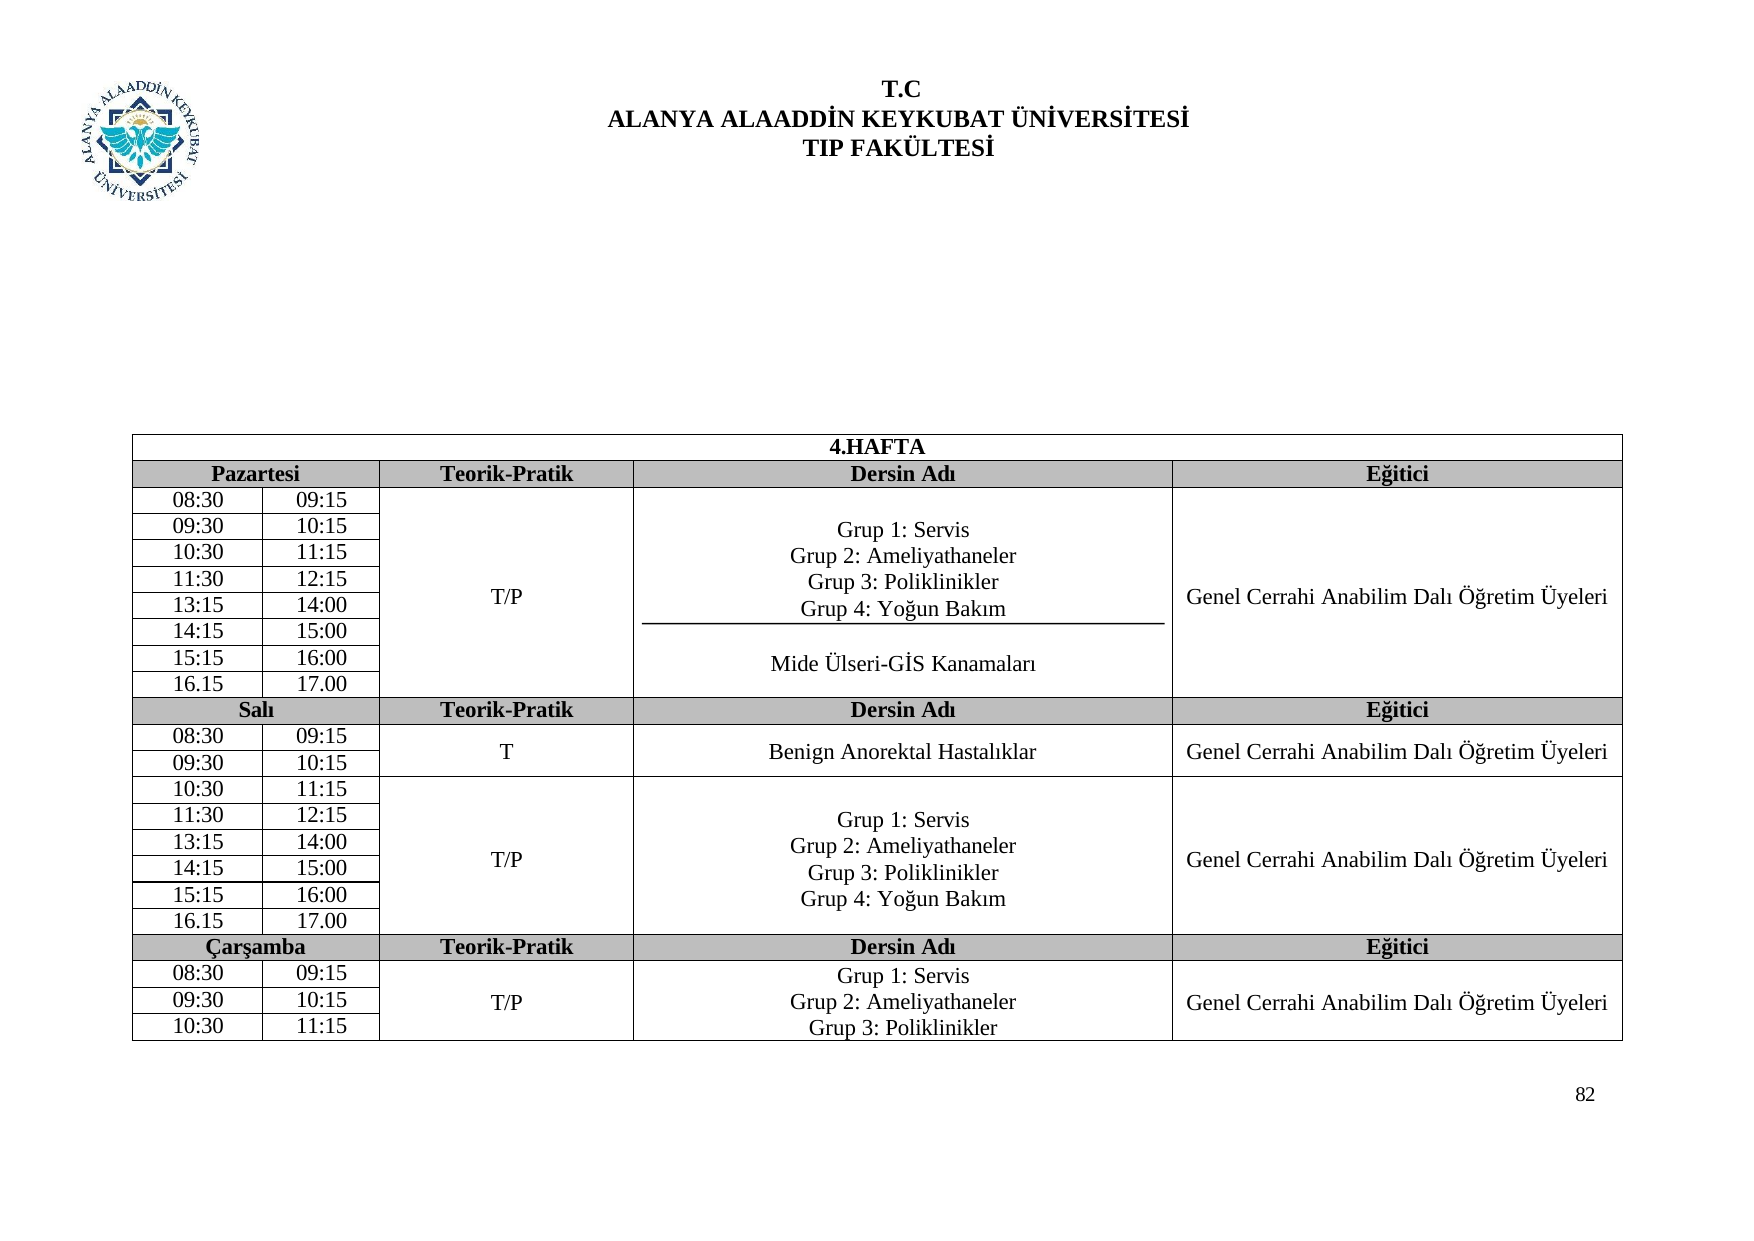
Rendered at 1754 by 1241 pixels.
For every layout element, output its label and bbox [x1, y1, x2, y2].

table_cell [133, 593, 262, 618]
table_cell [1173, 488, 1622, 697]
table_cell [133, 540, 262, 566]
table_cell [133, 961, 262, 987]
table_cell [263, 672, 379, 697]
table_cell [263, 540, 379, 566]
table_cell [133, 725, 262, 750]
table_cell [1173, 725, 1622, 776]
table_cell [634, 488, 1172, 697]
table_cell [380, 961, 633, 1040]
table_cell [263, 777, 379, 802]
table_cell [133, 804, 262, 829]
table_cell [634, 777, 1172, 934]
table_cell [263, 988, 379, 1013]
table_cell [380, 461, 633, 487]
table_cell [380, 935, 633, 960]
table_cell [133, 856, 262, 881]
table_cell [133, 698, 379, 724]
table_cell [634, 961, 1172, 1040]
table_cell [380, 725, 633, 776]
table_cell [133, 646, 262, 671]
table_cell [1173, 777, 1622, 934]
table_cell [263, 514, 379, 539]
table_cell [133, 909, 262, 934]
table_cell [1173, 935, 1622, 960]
picture [81, 81, 199, 201]
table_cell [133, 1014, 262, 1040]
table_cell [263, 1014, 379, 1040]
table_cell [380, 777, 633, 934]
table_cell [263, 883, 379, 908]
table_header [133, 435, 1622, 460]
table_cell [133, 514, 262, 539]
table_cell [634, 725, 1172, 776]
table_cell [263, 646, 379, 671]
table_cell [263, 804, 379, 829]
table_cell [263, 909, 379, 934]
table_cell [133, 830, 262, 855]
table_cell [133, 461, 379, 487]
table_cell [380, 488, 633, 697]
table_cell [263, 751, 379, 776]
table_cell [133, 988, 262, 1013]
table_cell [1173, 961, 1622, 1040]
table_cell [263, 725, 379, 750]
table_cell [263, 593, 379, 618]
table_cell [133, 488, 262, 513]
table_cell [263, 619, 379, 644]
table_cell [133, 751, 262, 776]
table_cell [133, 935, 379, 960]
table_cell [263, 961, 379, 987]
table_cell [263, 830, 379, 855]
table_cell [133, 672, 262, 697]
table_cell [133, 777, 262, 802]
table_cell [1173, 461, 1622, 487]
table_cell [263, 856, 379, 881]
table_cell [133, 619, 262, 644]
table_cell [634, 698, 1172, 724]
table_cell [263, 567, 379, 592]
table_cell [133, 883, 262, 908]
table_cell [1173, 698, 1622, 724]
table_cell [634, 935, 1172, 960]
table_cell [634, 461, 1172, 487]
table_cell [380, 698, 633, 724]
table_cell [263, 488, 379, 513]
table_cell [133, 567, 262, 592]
